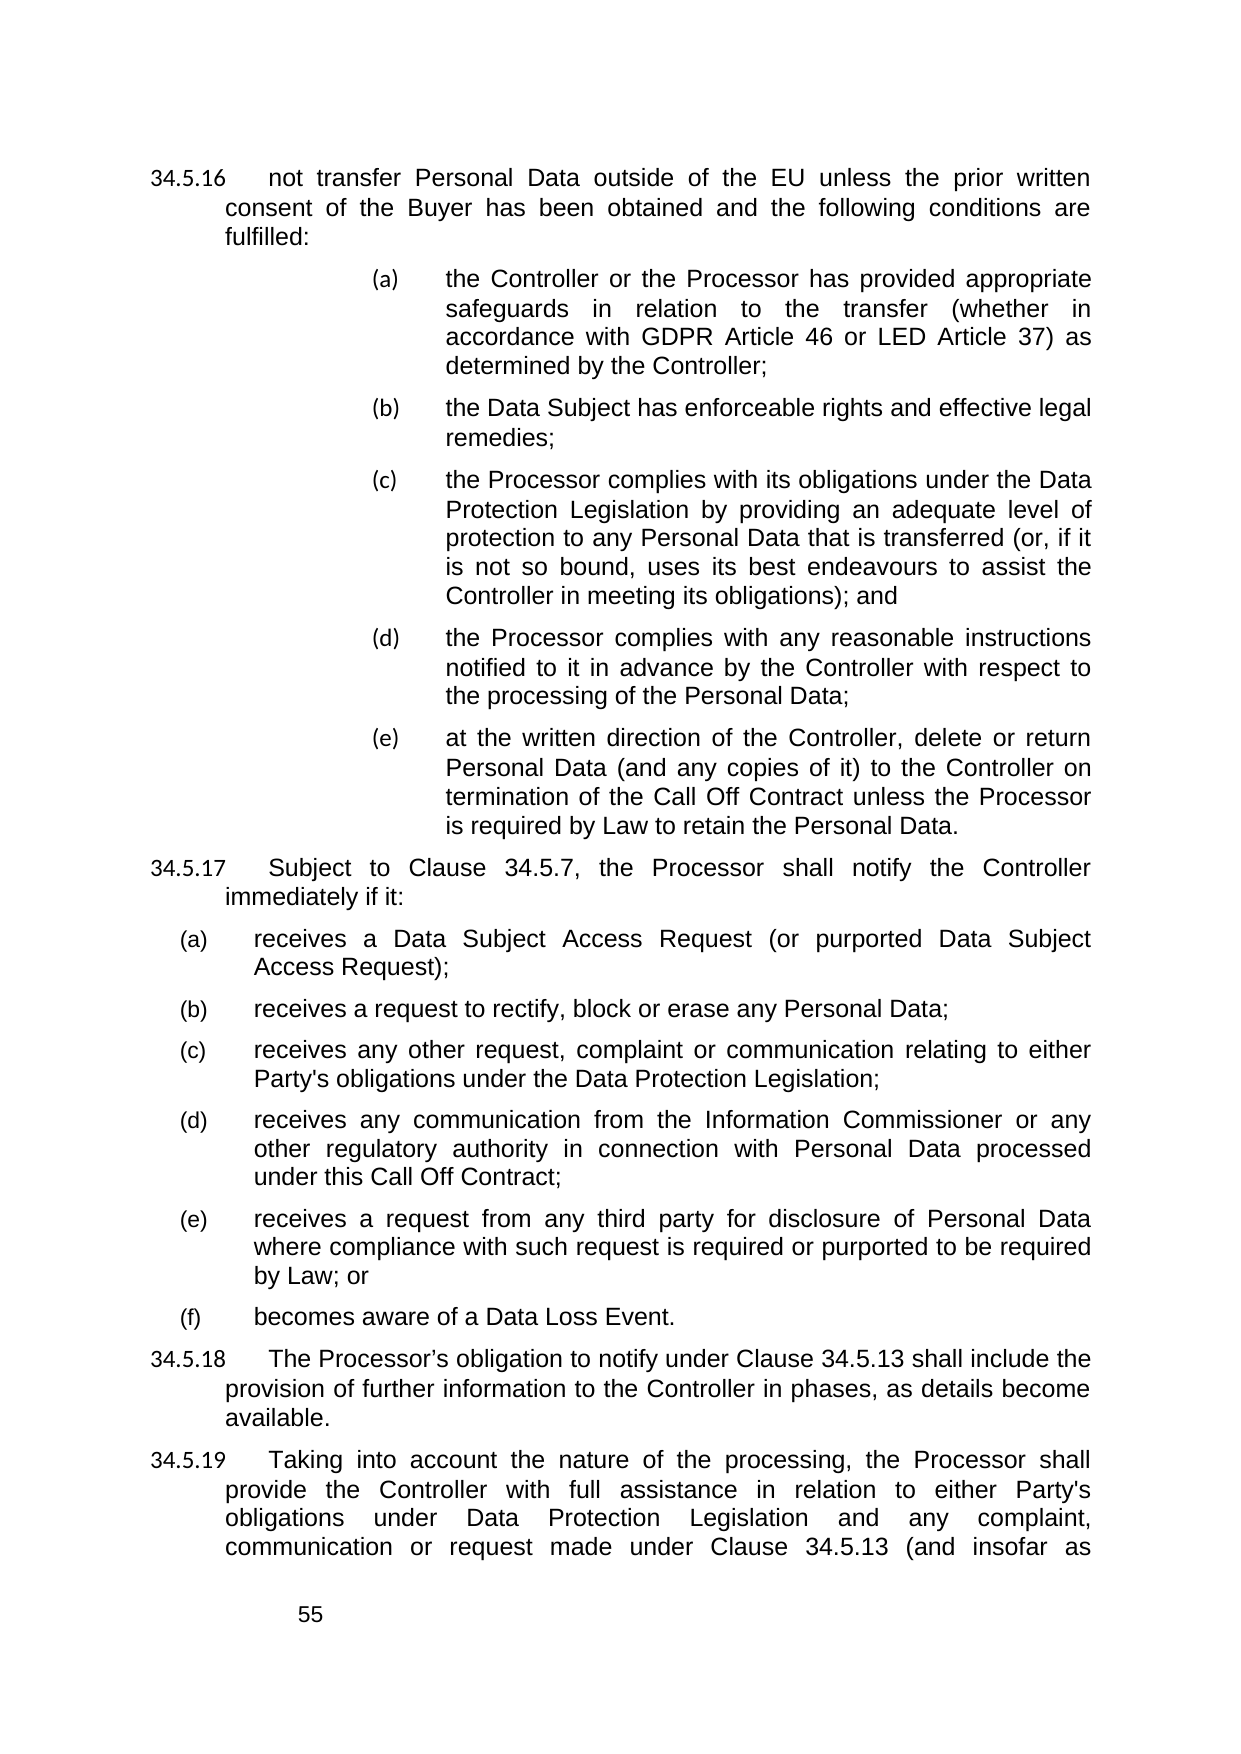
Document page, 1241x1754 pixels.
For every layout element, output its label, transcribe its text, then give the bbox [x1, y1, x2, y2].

list receives any other request, complaint or communication relating to either Party's obligations under the Data Protection Legislation; [179, 1035, 1093, 1092]
list becomes aware of a Data Loss Event. [179, 1302, 1093, 1331]
text at the written direction of the Controller, delete or return Personal Data (and any copies of it) to the Controller on termination of the Call Off Contract unless the Processor is required by Law to retain the Personal Data. [372, 723, 1093, 839]
text not transfer Personal Data outside of the EU unless the prior written consent of the Buyer has been obtained and the following conditions are fulfilled: [150, 162, 1093, 251]
text the Processor complies with its obligations under the Data Protection Legislation by providing an adequate level of protection to any Personal Data that is transferred (or, if it is not so bound, uses its best endeavours to assist the Controller in meeting its obligations); and [372, 464, 1093, 609]
list receives a Data Subject Access Request (or purported Data Subject Access Request); [179, 924, 1093, 981]
text the Processor complies with any reasonable instructions notified to it in advance by the Controller with respect to the processing of the Personal Data; [372, 622, 1093, 710]
list receives any communication from the Information Commissioner or any other regulatory authority in connection with Personal Data processed under this Call Off Contract; [179, 1105, 1093, 1191]
text the Controller or the Processor has provided appropriate safeguards in relation to the transfer (whether in accordance with GDPR Article 46 or LED Article 37) as determined by the Controller; [372, 263, 1093, 380]
text the Data Subject has enforceable rights and effective legal remedies; [372, 392, 1093, 452]
list receives a request to rectify, block or erase any Personal Data; [179, 994, 1093, 1022]
text The Processor’s obligation to notify under Clause 34.5.13 shall include the provision of further information to the Controller in phases, as details become available. [150, 1344, 1093, 1432]
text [150, 1444, 1093, 1561]
list receives a request from any third party for disclosure of Personal Data where compliance with such request is required or purported to be required by Law; or [179, 1204, 1093, 1290]
text Subject to Clause 34.5.7, the Processor shall notify the Controller immediately if it: [150, 852, 1093, 911]
